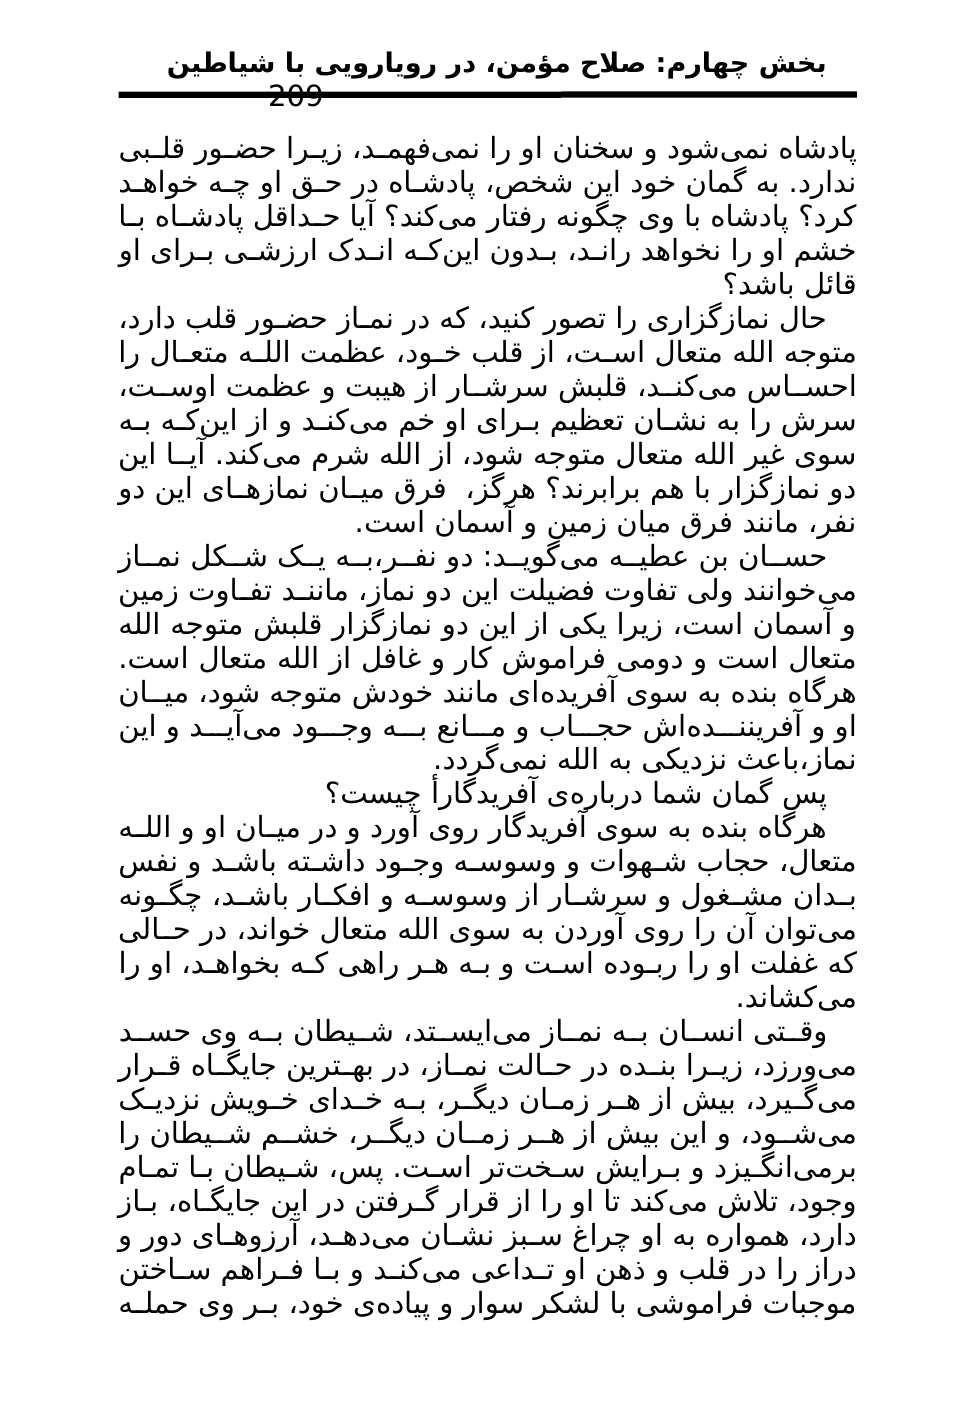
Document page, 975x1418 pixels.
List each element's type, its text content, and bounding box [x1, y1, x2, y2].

text حسان بن عطیه می‌گوید: دو نفر،به یک شکل نماز می‌خوانند ولی تفاوت فضیلت این دو نماز، مانند تفاوت زمین و آسمان است، زیرا یکی از این دو نمازگزار قلبش متوجه الله متعال است و دومی ‌فراموش کار و غافل از الله متعال است. هرگاه بنده به سوی آفریده‌ای مانند خودش متوجه شود، میان او و آفریننده‌اش حجاب و مانع به وجود می‌آید و این نماز،باعث نزدیکی به الله نمی‌گردد. [118, 539, 857, 777]
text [118, 1014, 857, 1320]
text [118, 132, 857, 301]
text حال نمازگزاری را تصور کنید، که در نماز حضور قلب دارد، متوجه الله متعال است، از ‌قلب خود، عظمت الله متعال را احساس می‌کند، قلبش سرشار از هیبت و عظمت اوست،‌ سرش را به نشان تعظیم برای او خم می‌کند و از این‌که به سوی غیر الله متعال متوجه شود، از الله شرم می‌کند. آیا این دو نمازگزار با هم برابرند؟ هرگز، فرق میان نمازهای این دو نفر، مانند فرق میان زمین و آسمان است. [118, 301, 857, 539]
text پس گمان شما درباره‌ی آفریدگارأ چیست؟ [118, 777, 857, 811]
text هرگاه بنده به سوی آفریدگار روی آورد و در میان او و الله متعال، حجاب شهوات و وسوسه وجود داشته باشد و نفس بدان مشغول و سرشار از وسوسه و افکار باشد، چگونه‌ می‌توان آن را روی آوردن به‌ سوی الله متعال خواند، در حالی که‌ غفلت او را ربوده است‌ و به هر راهی که بخواهد، او را می‌کشاند. [118, 811, 857, 1014]
